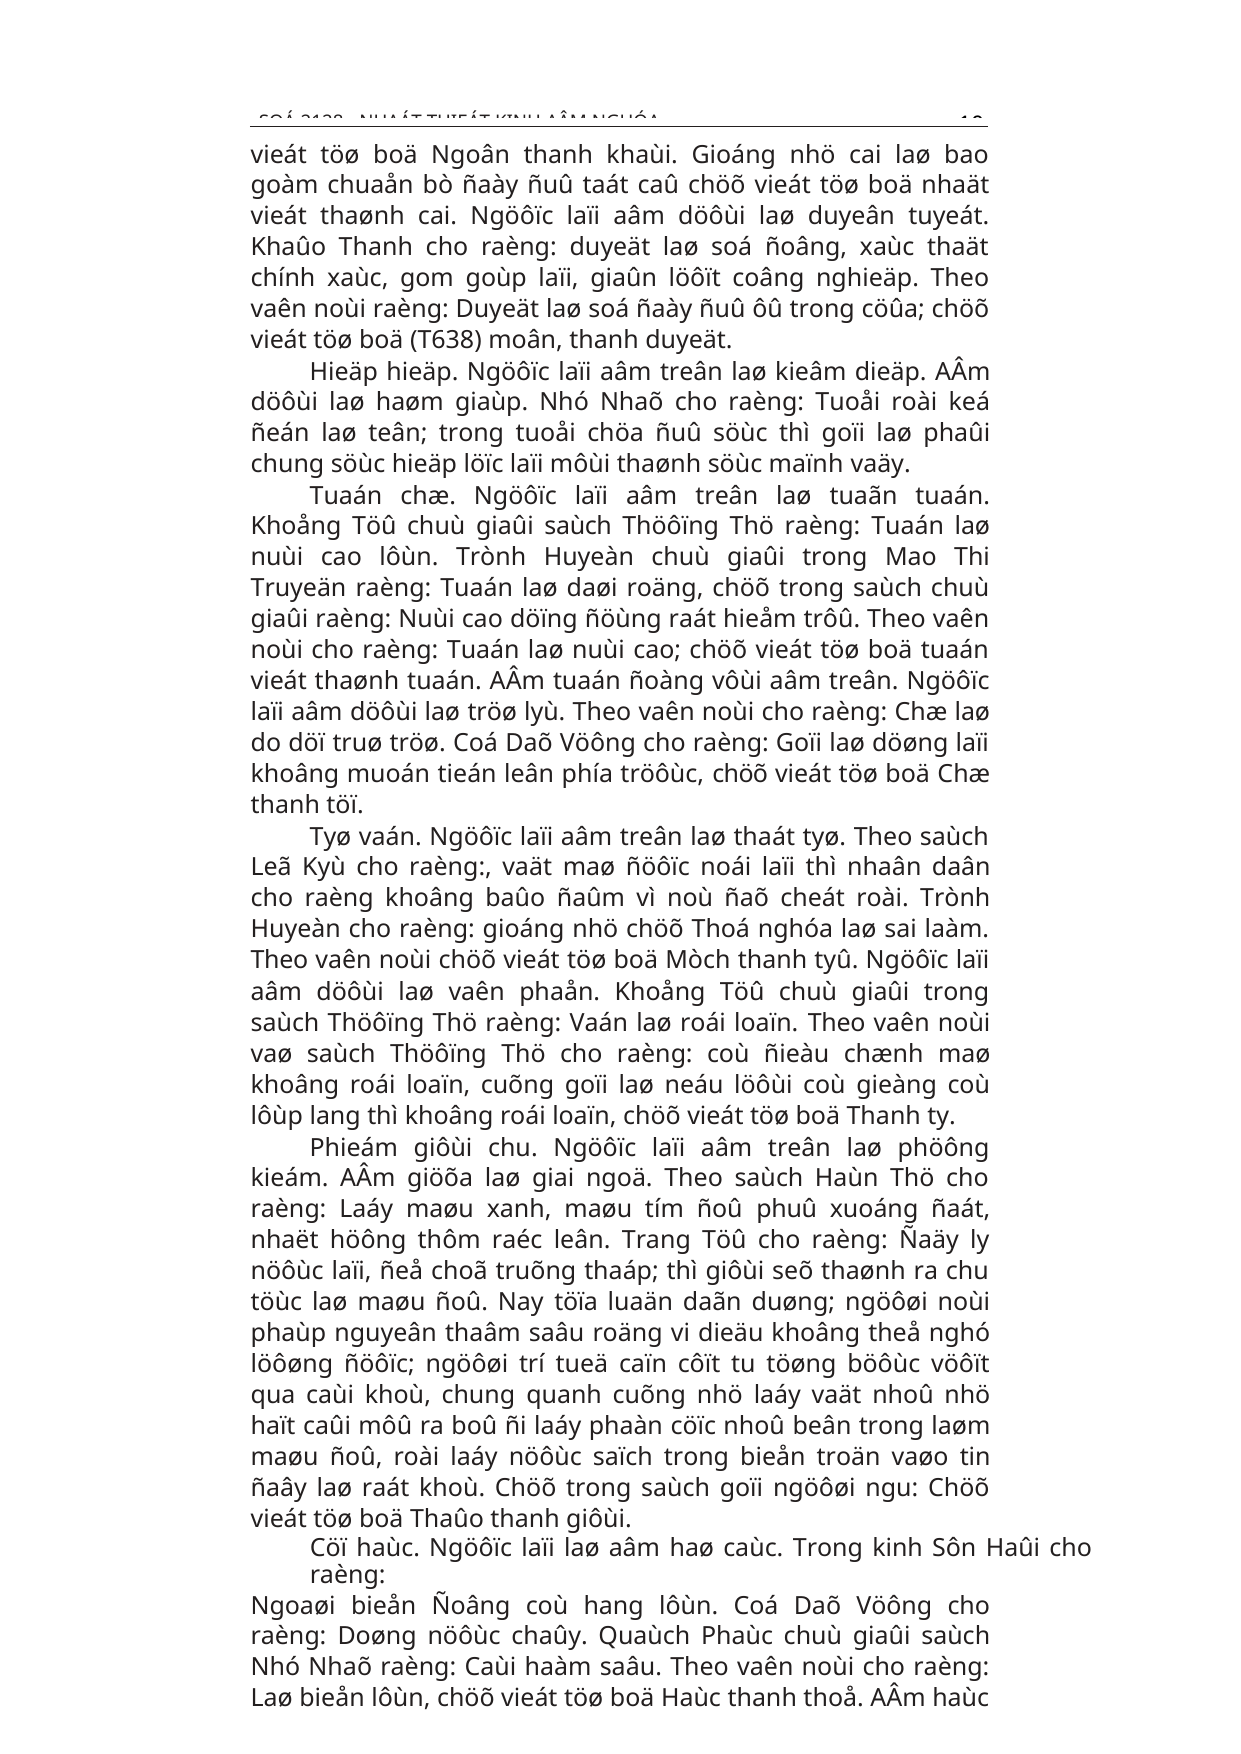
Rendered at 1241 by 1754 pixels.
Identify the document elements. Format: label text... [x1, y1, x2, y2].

text vieát töø boä Ngoân thanh khaùi. Gioáng nhö cai laø bao goàm chuaån bò ñaày ñuû taát caû chöõ vieát töø boä nhaät vieát thaønh cai. Ngöôïc laïi aâm döôùi laø duyeân tuyeát. Khaûo Thanh cho raèng: duyeät laø soá ñoâng, xaùc thaät chính xaùc, gom goùp laïi, giaûn löôït coâng nghieäp. Theo vaên noùi raèng: Duyeät laø soá ñaày ñuû ôû trong cöûa; chöõ vieát töø boä (T638) moân, thanh duyeät. [250, 138, 990, 356]
text Hieäp hieäp. Ngöôïc laïi aâm treân laø kieâm dieäp. AÂm döôùi laø haøm giaùp. Nhó Nhaõ cho raèng: Tuoåi roài keá ñeán laø teân; trong tuoåi chöa ñuû söùc thì goïi laø phaûi chung söùc hieäp löïc laïi môùi thaønh söùc maïnh vaäy. [250, 356, 990, 480]
text Phieám giôùi chu. Ngöôïc laïi aâm treân laø phöông kieám. AÂm giöõa laø giai ngoä. Theo saùch Haùn Thö cho raèng: Laáy maøu xanh, maøu tím ñoû phuû xuoáng ñaát, nhaët höông thôm raéc leân. Trang Töû cho raèng: Ñaäy ly nöôùc laïi, ñeå choã truõng thaáp; thì giôùi seõ thaønh ra chu töùc laø maøu ñoû. Nay töïa luaän daãn duøng; ngöôøi noùi phaùp nguyeân thaâm saâu roäng vi dieäu khoâng theå nghó löôøng ñöôïc; ngöôøi trí tueä caïn côït tu töøng böôùc vöôït qua caùi khoù, chung quanh cuõng nhö laáy vaät nhoû nhö haït caûi môû ra boû ñi laáy phaàn cöïc nhoû beân trong laøm maøu ñoû, roài laáy nöôùc saïch trong bieån troän vaøo tin ñaây laø raát khoù. Chöõ trong saùch goïi ngöôøi ngu: Chöõ vieát töø boä Thaûo thanh giôùi. [250, 1131, 990, 1535]
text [250, 1590, 990, 1714]
text Cöï haùc. Ngöôïc laïi laø aâm haø caùc. Trong kinh Sôn Haûi cho raèng: [309, 1535, 1092, 1589]
text Tuaán chæ. Ngöôïc laïi aâm treân laø tuaãn tuaán. Khoång Töû chuù giaûi saùch Thöôïng Thö raèng: Tuaán laø nuùi cao lôùn. Trònh Huyeàn chuù giaûi trong Mao Thi Truyeän raèng: Tuaán laø daøi roäng, chöõ trong saùch chuù giaûi raèng: Nuùi cao döïng ñöùng raát hieåm trôû. Theo vaên noùi cho raèng: Tuaán laø nuùi cao; chöõ vieát töø boä tuaán vieát thaønh tuaán. AÂm tuaán ñoàng vôùi aâm treân. Ngöôïc laïi aâm döôùi laø tröø lyù. Theo vaên noùi cho raèng: Chæ laø do döï truø tröø. Coá Daõ Vöông cho raèng: Goïi laø döøng laïi khoâng muoán tieán leân phía tröôùc, chöõ vieát töø boä Chæ thanh töï. [250, 480, 990, 821]
text Tyø vaán. Ngöôïc laïi aâm treân laø thaát tyø. Theo saùch Leã Kyù cho raèng:, vaät maø ñöôïc noái laïi thì nhaân daân cho raèng khoâng baûo ñaûm vì noù ñaõ cheát roài. Trònh Huyeàn cho raèng: gioáng nhö chöõ Thoá nghóa laø sai laàm. Theo vaên noùi chöõ vieát töø boä Mòch thanh tyû. Ngöôïc laïi aâm döôùi laø vaên phaån. Khoång Töû chuù giaûi trong saùch Thöôïng Thö raèng: Vaán laø roái loaïn. Theo vaên noùi vaø saùch Thöôïng Thö cho raèng: coù ñieàu chænh maø khoâng roái loaïn, cuõng goïi laø neáu löôùi coù gieàng coù lôùp lang thì khoâng roái loaïn, chöõ vieát töø boä Thanh ty. [250, 821, 990, 1131]
